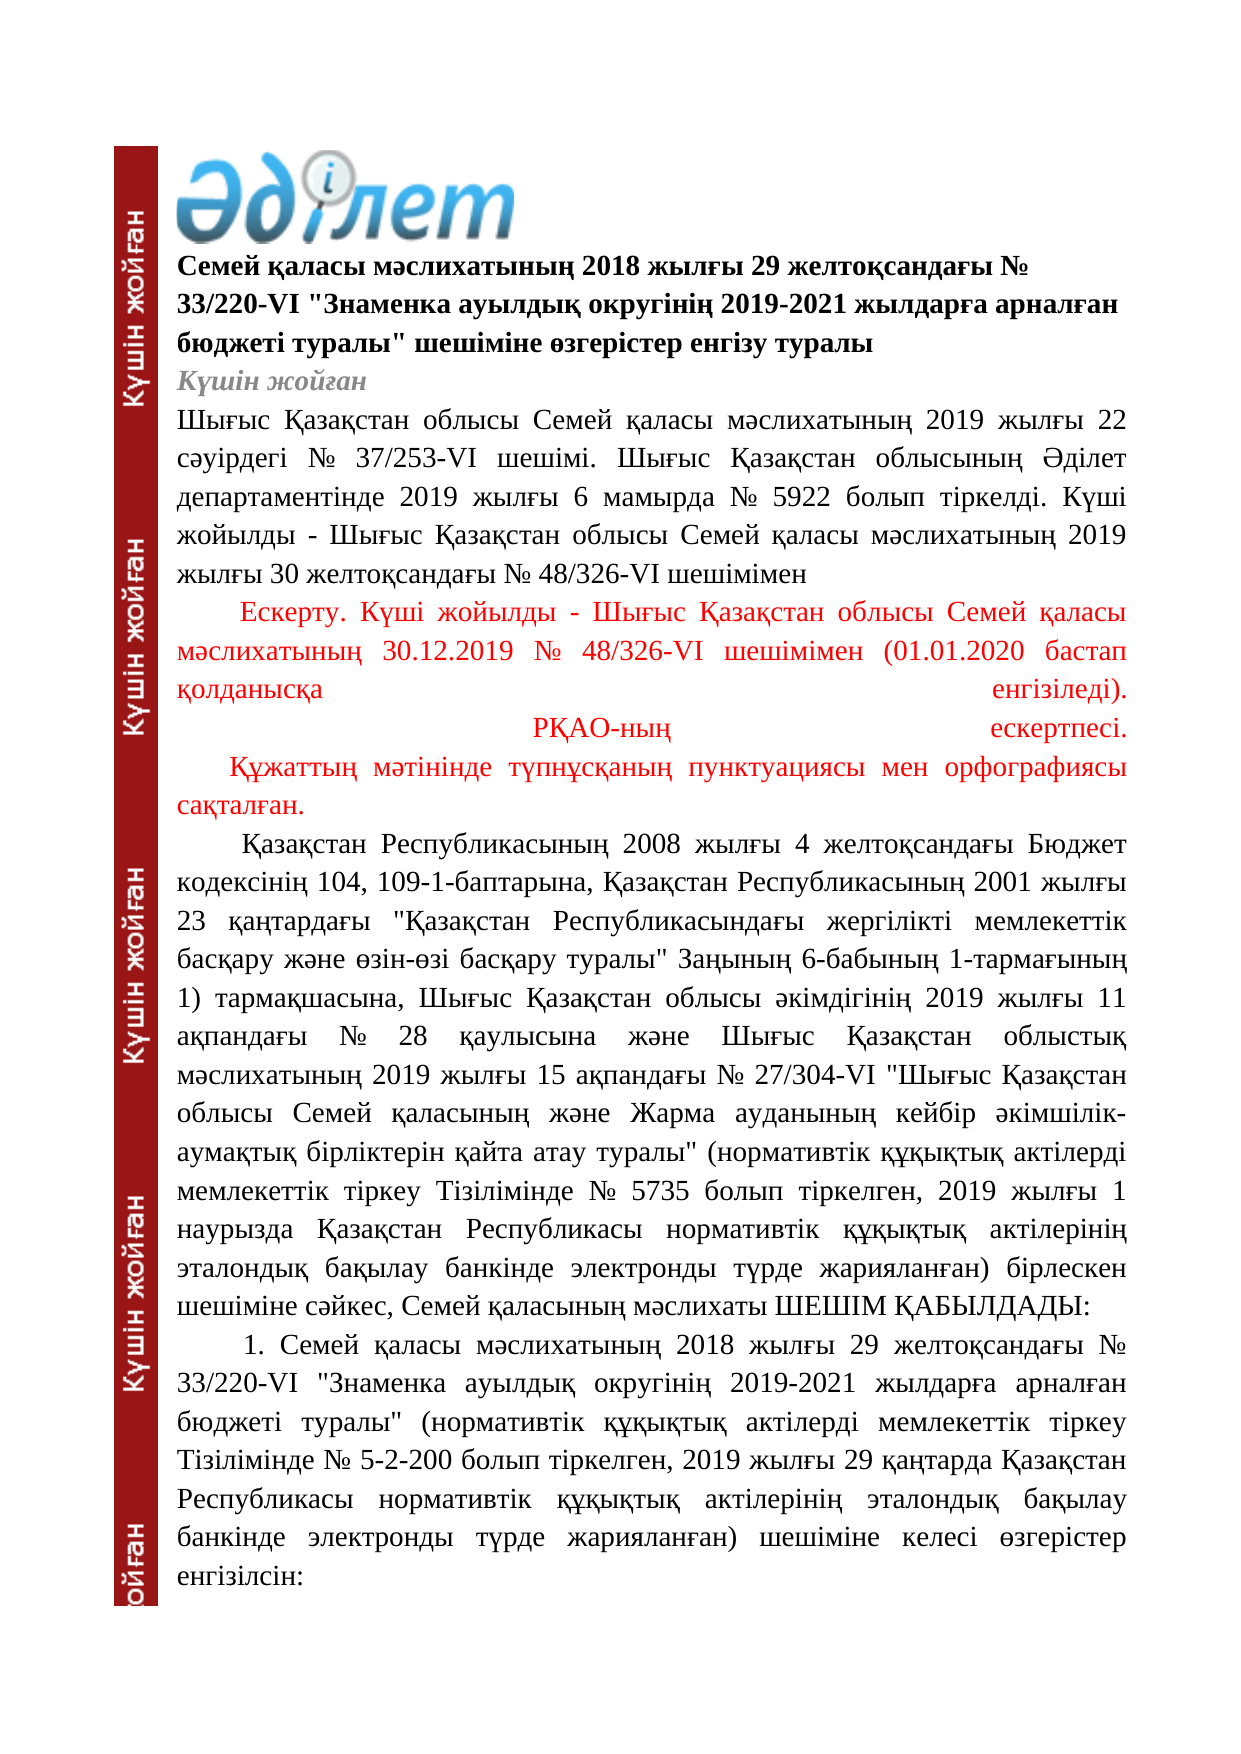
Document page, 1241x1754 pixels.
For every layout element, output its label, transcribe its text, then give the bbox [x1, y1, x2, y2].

text Шығыс Қазақстан облысы Семей қаласы мәслихатының 2019 жылғы 22 сәуірдегі № 37/253-VI шешімі. Шығыс Қазақстан облысының Әділет департаментінде 2019 жылғы 6 мамырда № 5922 болып тіркелді. Күші жойылды - Шығыс Қазақстан облысы Семей қаласы мәслихатының 2019 жылғы 30 желтоқсандағы № 48/326-VI шешімімен [112, 402, 1128, 589]
picture [114, 821, 158, 826]
text Күшін жойған [112, 363, 1128, 397]
picture [114, 1592, 158, 1606]
picture [176, 150, 515, 244]
text Қазақстан Республикасының 2008 жылғы 4 желтоқсандағы Бюджет кодексінің 104, 109-1-баптарына, Қазақстан Республикасының 2001 жылғы 23 қаңтардағы "Қазақстан Республикасындағы жергілікті мемлекеттік басқару және өзін-өзі басқару туралы" Заңының 6-бабының 1-тармағының 1) тармақшасына, Шығыс Қазақстан облысы әкімдігінің 2019 жылғы 11 ақпандағы № 28 қаулысына және Шығыс Қазақстан облыстық мәслихатының 2019 жылғы 15 ақпандағы № 27/304-VI "Шығыс Қазақстан облысы Семей қаласының және Жарма ауданының кейбір әкімшілік-аумақтық бірліктерін қайта атау туралы" (нормативтік құқықтық актілерді мемлекеттік тіркеу Тізілімінде № 5735 болып тіркелген, 2019 жылғы 1 наурызда Қазақстан Республикасы нормативтік құқықтық актілерінің эталондық бақылау банкінде электронды түрде жарияланған) бірлескен шешіміне сәйкес, Семей қаласының мәслихаты ШЕШІМ ҚАБЫЛДАДЫ: [112, 826, 1128, 1322]
picture [114, 358, 158, 363]
picture [114, 1322, 158, 1327]
picture [114, 397, 158, 402]
picture [114, 146, 158, 248]
text 1. Семей қаласы мәслихатының 2018 жылғы 29 желтоқсандағы № 33/220-VI "Знаменка ауылдық округінің 2019-2021 жылдарға арналған бюджеті туралы" (нормативтік құқықтық актілерді мемлекеттік тіркеу Тізілімінде № 5-2-200 болып тіркелген, 2019 жылғы 29 қаңтарда Қазақстан Республикасы нормативтік құқықтық актілерінің эталондық бақылау банкінде электронды түрде жарияланған) шешіміне келесі өзгерістер енгізілсін: [112, 1327, 1128, 1592]
text Семей қаласы мәслихатының 2018 жылғы 29 желтоқсандағы № 33/220-VI "Знаменка ауылдық округінің 2019-2021 жылдарға арналған бюджеті туралы" шешіміне өзгерістер енгізу туралы [112, 248, 1128, 358]
picture [114, 589, 158, 594]
text Ескерту. Күші жойылды - Шығыс Қазақстан облысы Семей қаласы мәслихатының 30.12.2019 № 48/326-VI шешімімен (01.01.2020 бастап қолданысқа енгізіледі). РҚАО-ның ескертпесі. Құжаттың мәтінінде түпнұсқаның пунктуациясы мен орфографиясы сақталған. [112, 594, 1128, 821]
